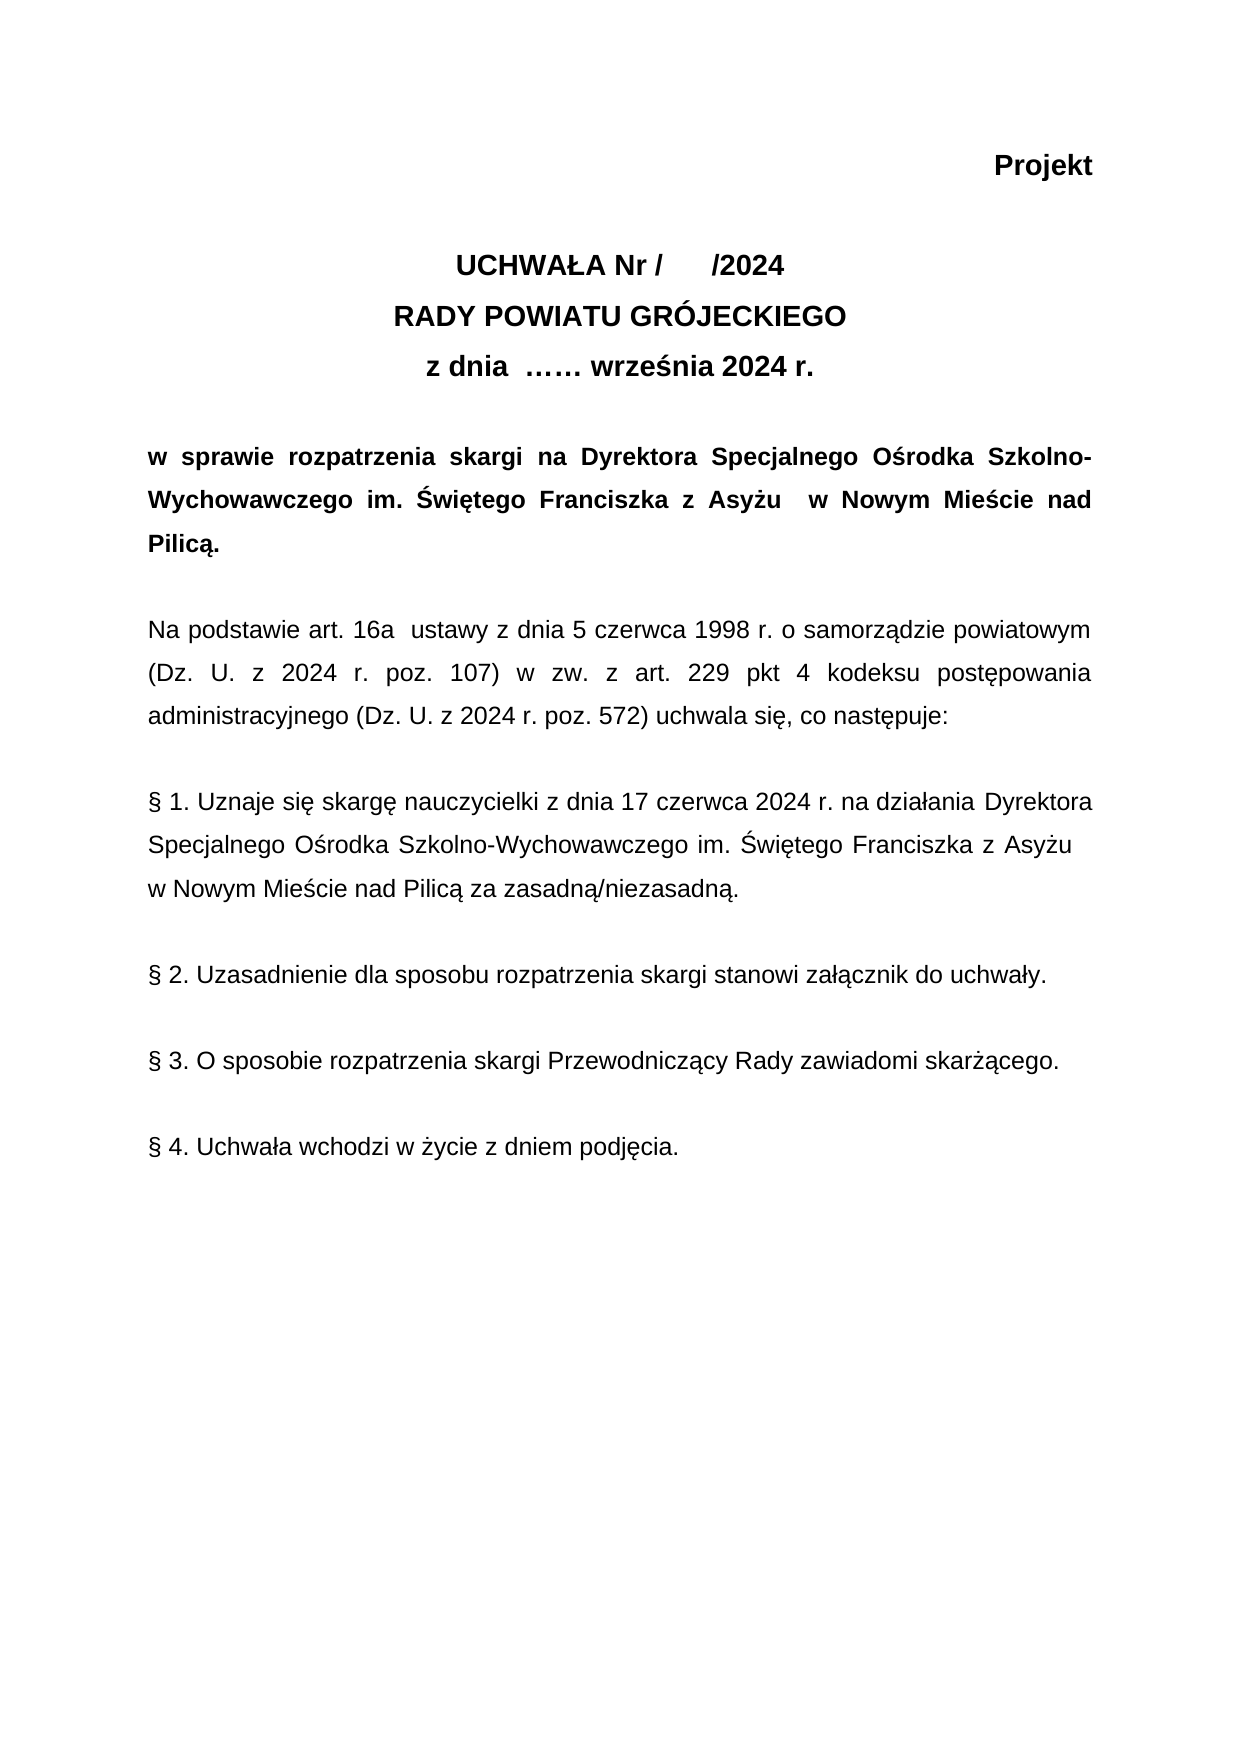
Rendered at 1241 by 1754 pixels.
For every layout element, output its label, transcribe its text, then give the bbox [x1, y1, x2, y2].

text RADY POWIATU GRÓJECKIEGO [148, 298, 1093, 332]
text § 3. O sposobie rozpatrzenia skargi Przewodniczący Rady zawiadomi skarżącego. [148, 1046, 1093, 1075]
text § 4. Uchwała wchodzi w życie z dniem podjęcia. [148, 1132, 1093, 1161]
text § 1. Uznaje się skargę nauczycielki z dnia 17 czerwca 2024 r. na działania Dyrektora Specjalnego Ośrodka Szkolno-Wychowawczego im. Świętego Franciszka z Asyżu w Nowym Mieście nad Pilicą za zasadną/niezasadną. [148, 787, 1093, 902]
text UCHWAŁA Nr / /2024 [148, 248, 1093, 282]
text Projekt [148, 148, 1093, 181]
text w sprawie rozpatrzenia skargi na Dyrektora Specjalnego Ośrodka Szkolno-Wychowawczego im. Świętego Franciszka z Asyżu w Nowym Mieście nad Pilicą. [148, 442, 1093, 557]
text z dnia …… września 2024 r. [148, 349, 1093, 382]
text § 2. Uzasadnienie dla sposobu rozpatrzenia skargi stanowi załącznik do uchwały. [148, 960, 1093, 988]
text Na podstawie art. 16a ustawy z dnia 5 czerwca 1998 r. o samorządzie powiatowym (Dz. U. z 2024 r. poz. 107) w zw. z art. 229 pkt 4 kodeksu postępowania administracyjnego (Dz. U. z 2024 r. poz. 572) uchwala się, co następuje: [148, 615, 1093, 730]
